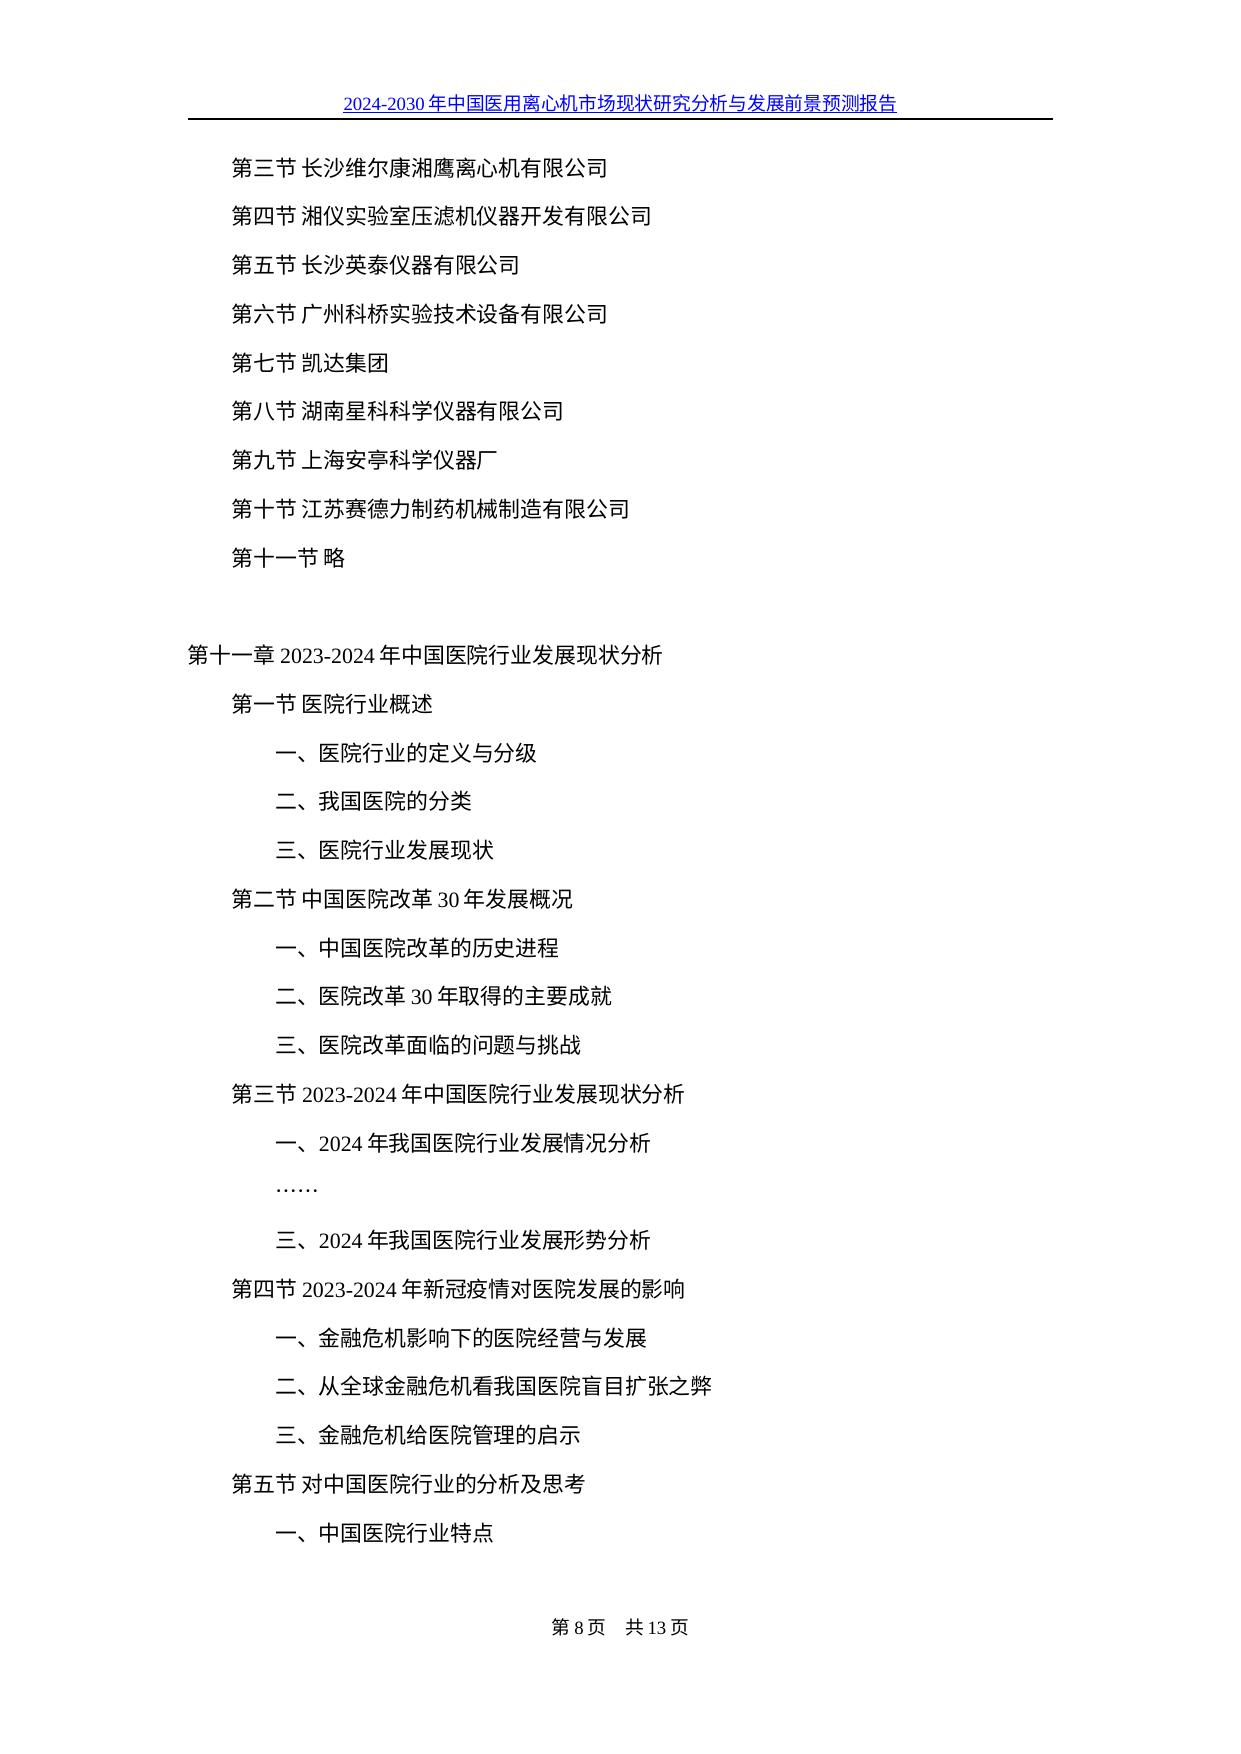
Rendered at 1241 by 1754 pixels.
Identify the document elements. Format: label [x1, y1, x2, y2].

text [187, 150, 1053, 1548]
